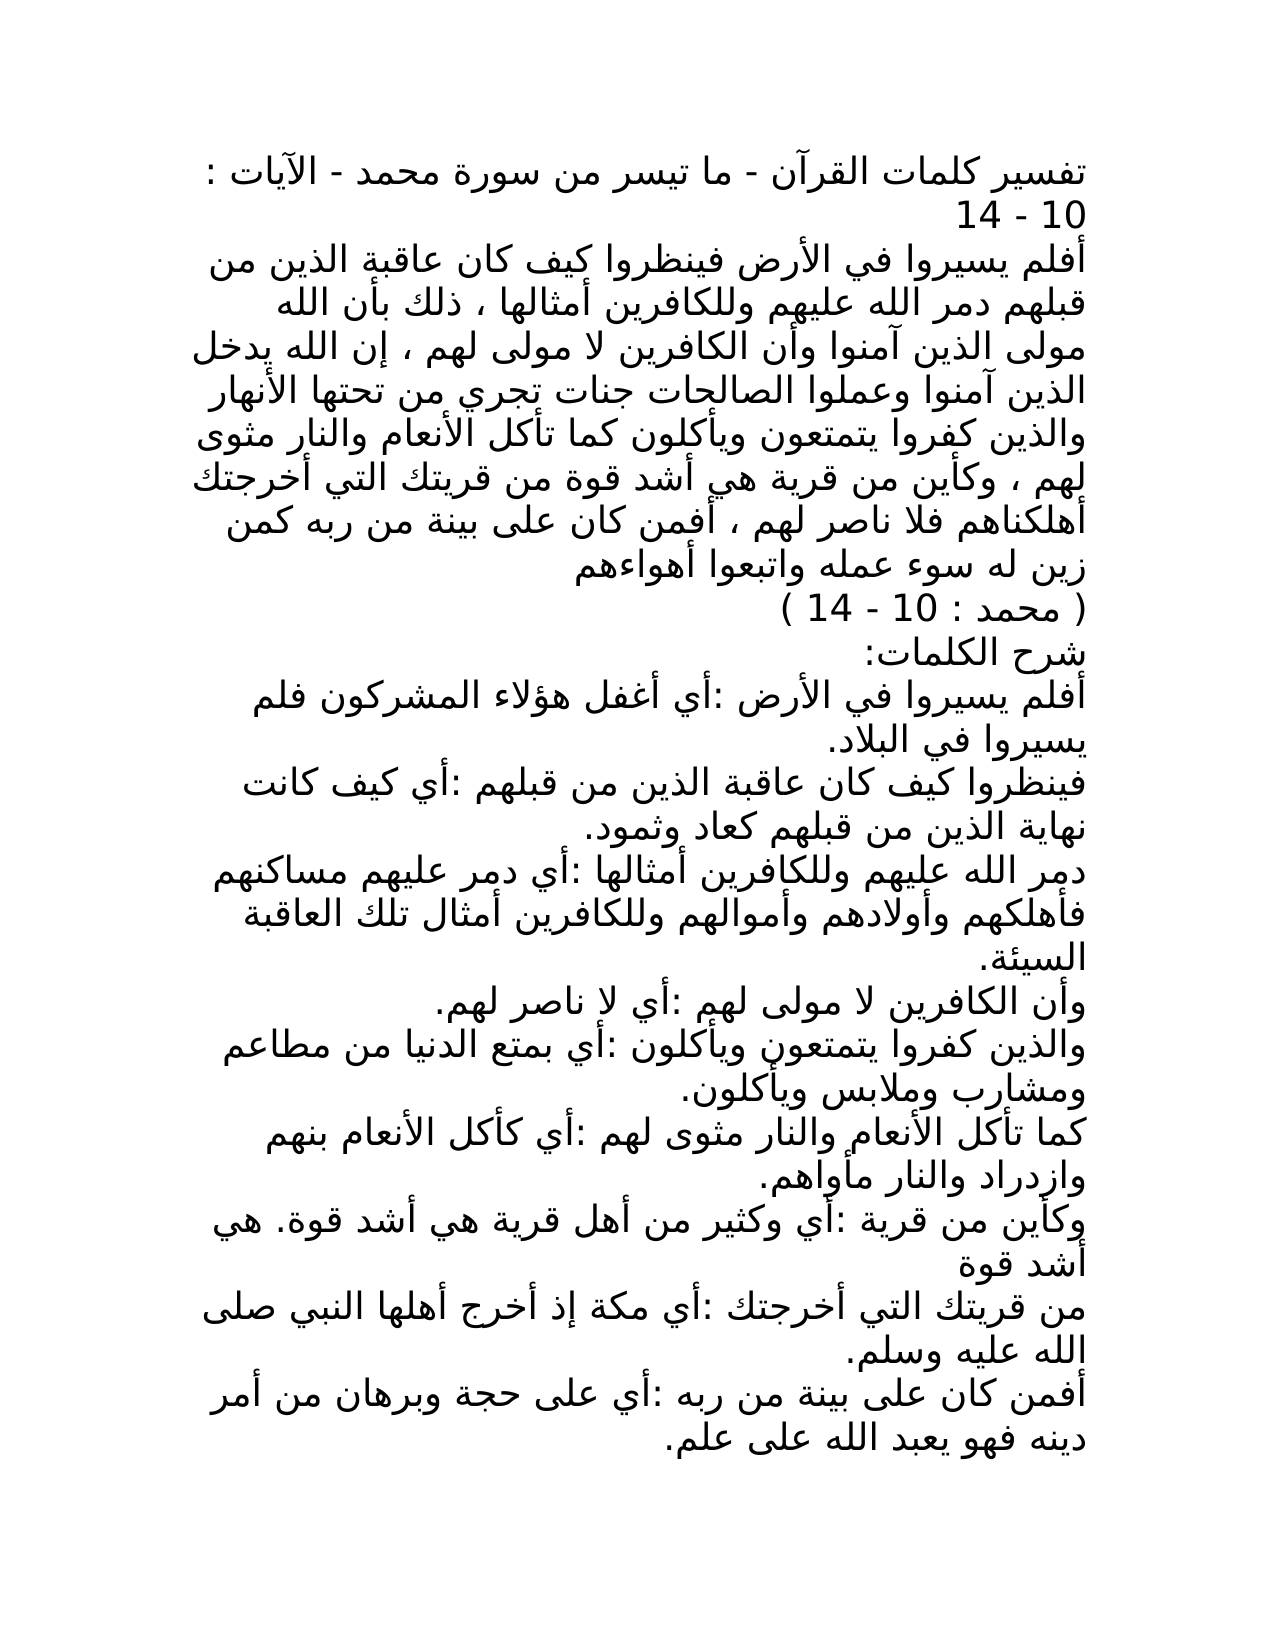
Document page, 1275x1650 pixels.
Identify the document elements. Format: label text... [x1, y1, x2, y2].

text وكأين من قرية :أي وكثير من أهل قرية هي أشد قوة. هي أشد قوة [187, 1197, 1087, 1285]
text أفلم يسيروا في الأرض :أي أغفل هؤلاء المشركون فلم يسيروا في البلاد. [187, 674, 1087, 761]
text والذين كفروا يتمتعون ويأكلون :أي بمتع الدنيا من مطاعم ومشارب وملابس ويأكلون. [187, 1023, 1087, 1110]
text تفسير كلمات القرآن - ما تيسر من سورة محمد - الآيات : 10 - 14 [187, 150, 1087, 237]
text وأن الكافرين لا مولى لهم :أي لا ناصر لهم. [187, 979, 1087, 1023]
text من قريتك التي أخرجتك :أي مكة إذ أخرج أهلها النبي صلى الله عليه وسلم. [187, 1285, 1087, 1372]
text فينظروا كيف كان عاقبة الذين من قبلهم :أي كيف كانت نهاية الذين من قبلهم كعاد وثمود. [187, 761, 1087, 848]
text شرح الكلمات: [187, 630, 1087, 674]
text ( محمد : 10 - 14 ) [187, 586, 1087, 630]
text أفلم يسيروا في الأرض فينظروا كيف كان عاقبة الذين من قبلهم دمر الله عليهم وللكافرين أمثالها ، ذلك بأن الله مولى الذين آمنوا وأن الكافرين لا مولى لهم ، إن الله يدخل الذين آمنوا وعملوا الصالحات جنات تجري من تحتها الأنهار والذين كفروا يتمتعون ويأكلون كما تأكل الأنعام والنار مثوى لهم ، وكأين من قرية هي أشد قوة من قريتك التي أخرجتك أهلكناهم فلا ناصر لهم ، أفمن كان على بينة من ربه كمن زين له سوء عمله واتبعوا أهواءهم [187, 237, 1087, 586]
text كما تأكل الأنعام والنار مثوى لهم :أي كأكل الأنعام بنهم وازدراد والنار مأواهم. [187, 1110, 1087, 1197]
text دمر الله عليهم وللكافرين أمثالها :أي دمر عليهم مساكنهم فأهلكهم وأولادهم وأموالهم وللكافرين أمثال تلك العاقبة السيئة. [187, 848, 1087, 979]
text أفمن كان على بينة من ربه :أي على حجة وبرهان من أمر دينه فهو يعبد الله على علم. [187, 1372, 1087, 1459]
